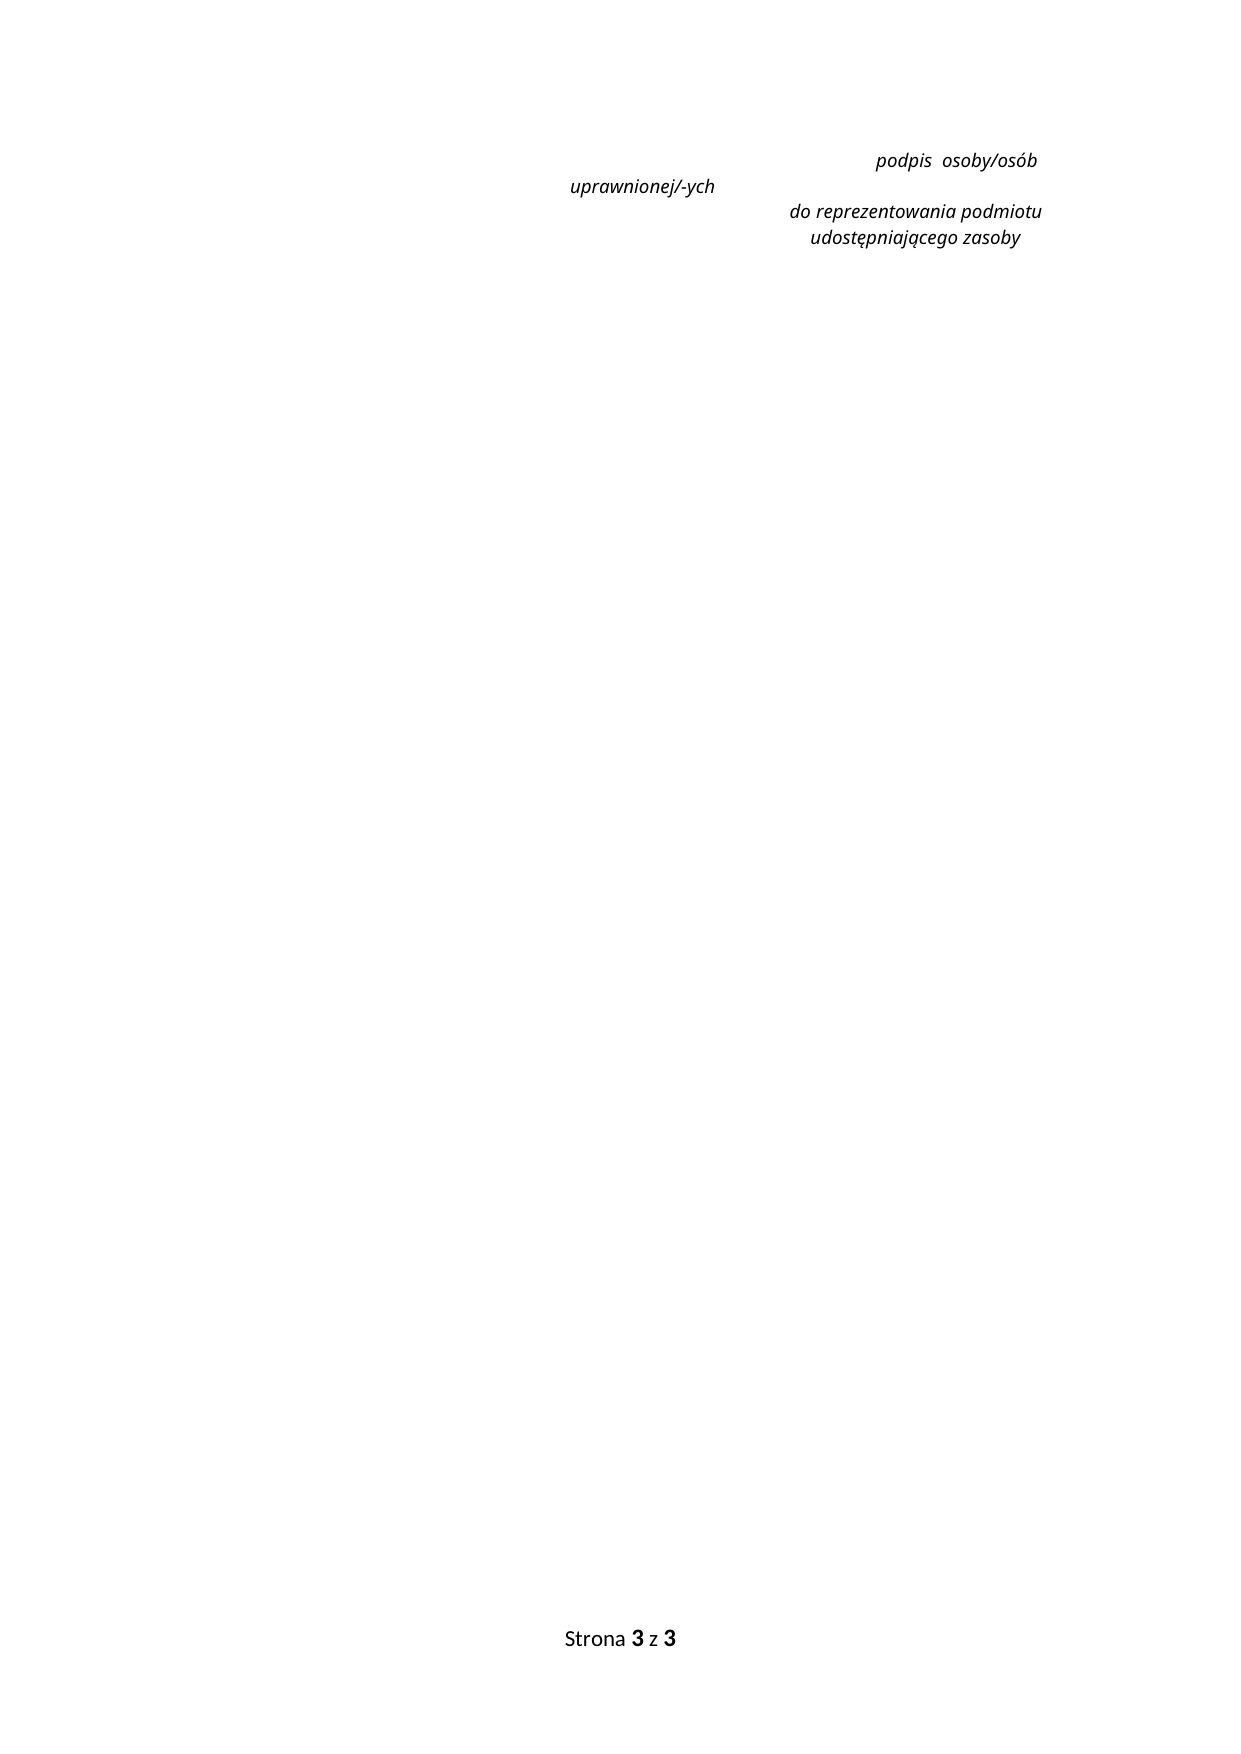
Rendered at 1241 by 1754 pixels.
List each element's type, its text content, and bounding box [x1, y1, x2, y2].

text podpis osoby/osób uprawnionej/-ych [148, 148, 1093, 199]
text do reprezentowania podmiotu udostępniającego zasoby [738, 199, 1093, 250]
